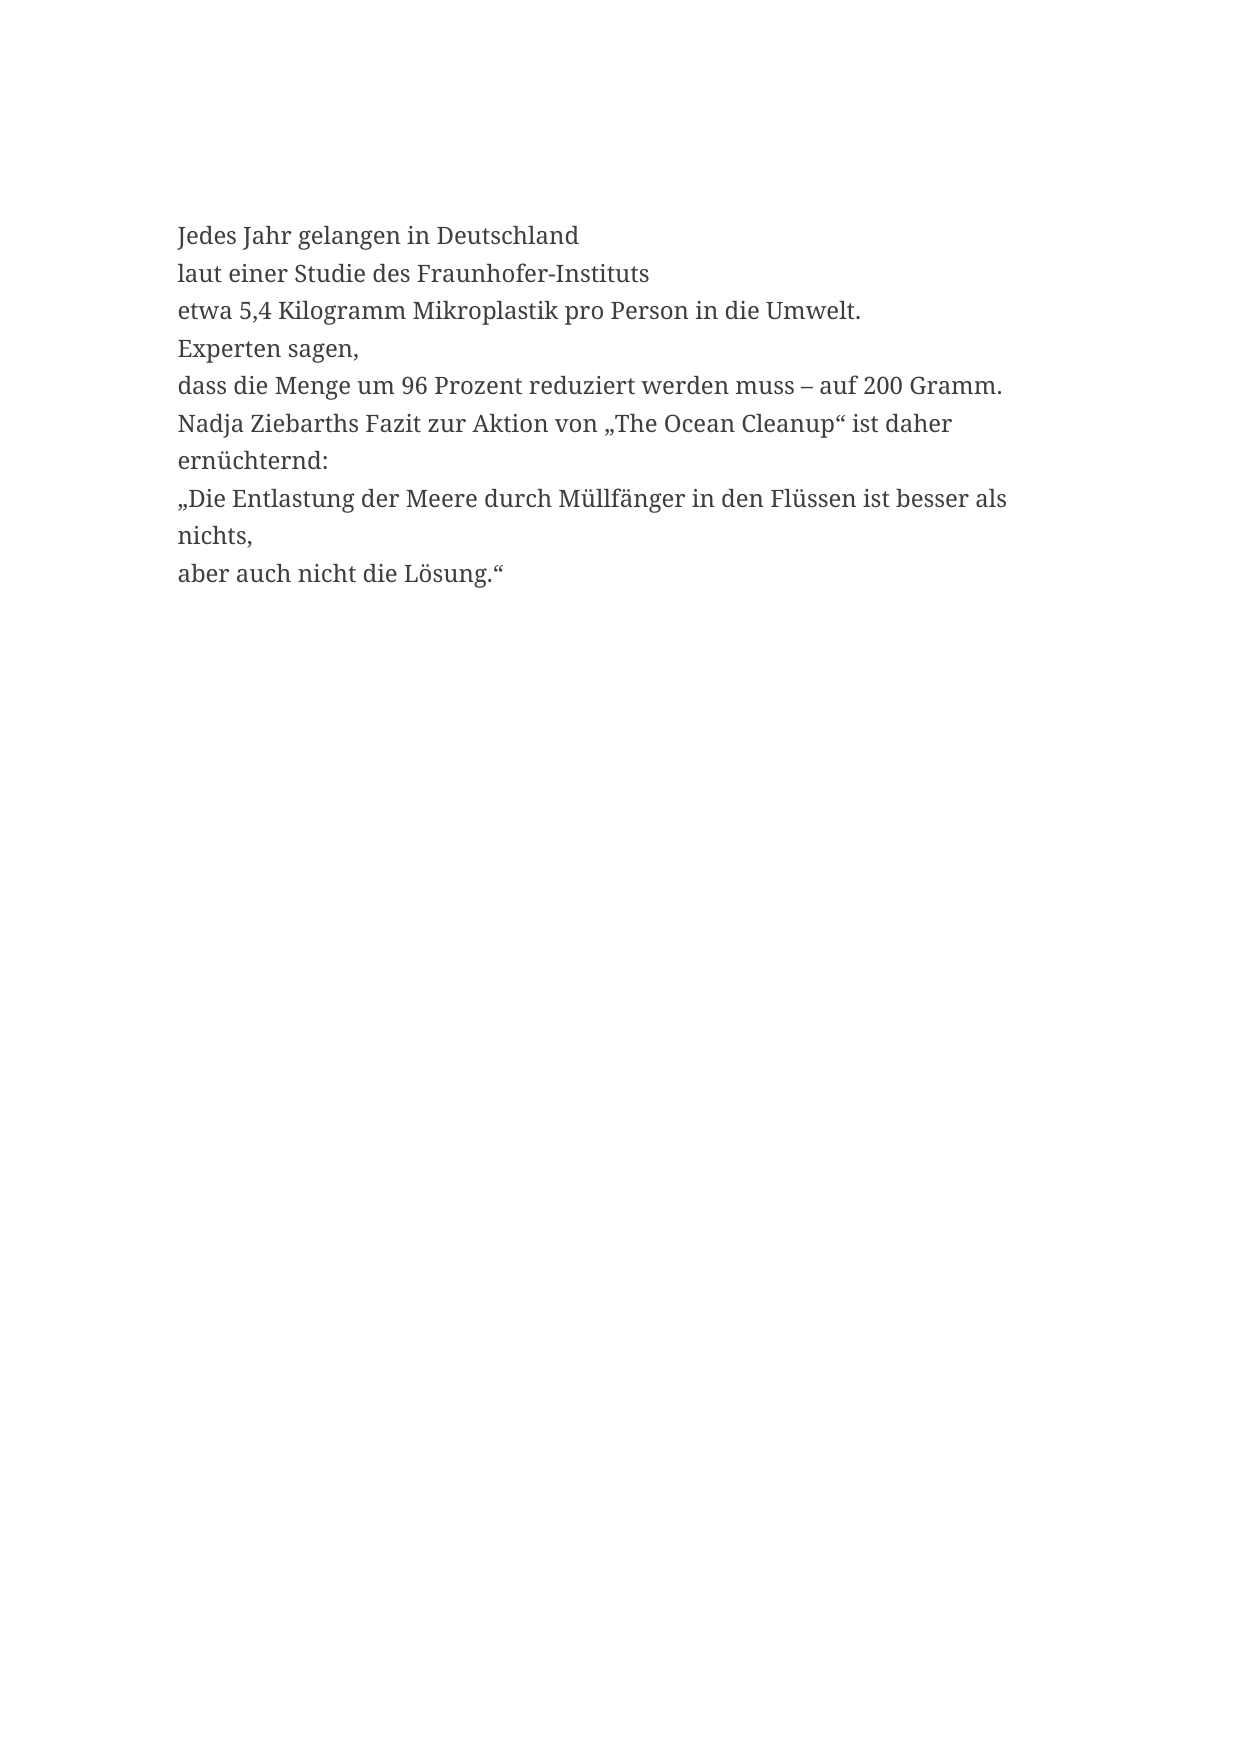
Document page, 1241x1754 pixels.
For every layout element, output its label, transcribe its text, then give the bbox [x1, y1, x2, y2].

text Nadja Ziebarths Fazit zur Aktion von „The Ocean Cleanup“ ist daher ernüchternd: [177, 404, 1063, 479]
text dass die Menge um 96 Prozent reduziert werden muss – auf 200 Gramm. [177, 367, 1063, 404]
text aber auch nicht die Lösung.“ [177, 554, 1063, 592]
text Experten sagen, [177, 329, 1063, 367]
text „Die Entlastung der Meere durch Müllfänger in den Flüssen ist besser als nichts, [177, 479, 1063, 554]
text Jedes Jahr gelangen in Deutschland [177, 217, 1063, 254]
text etwa 5,4 Kilogramm Mikroplastik pro Person in die Umwelt. [177, 292, 1063, 329]
text laut einer Studie des Fraunhofer-Instituts [177, 254, 1063, 292]
